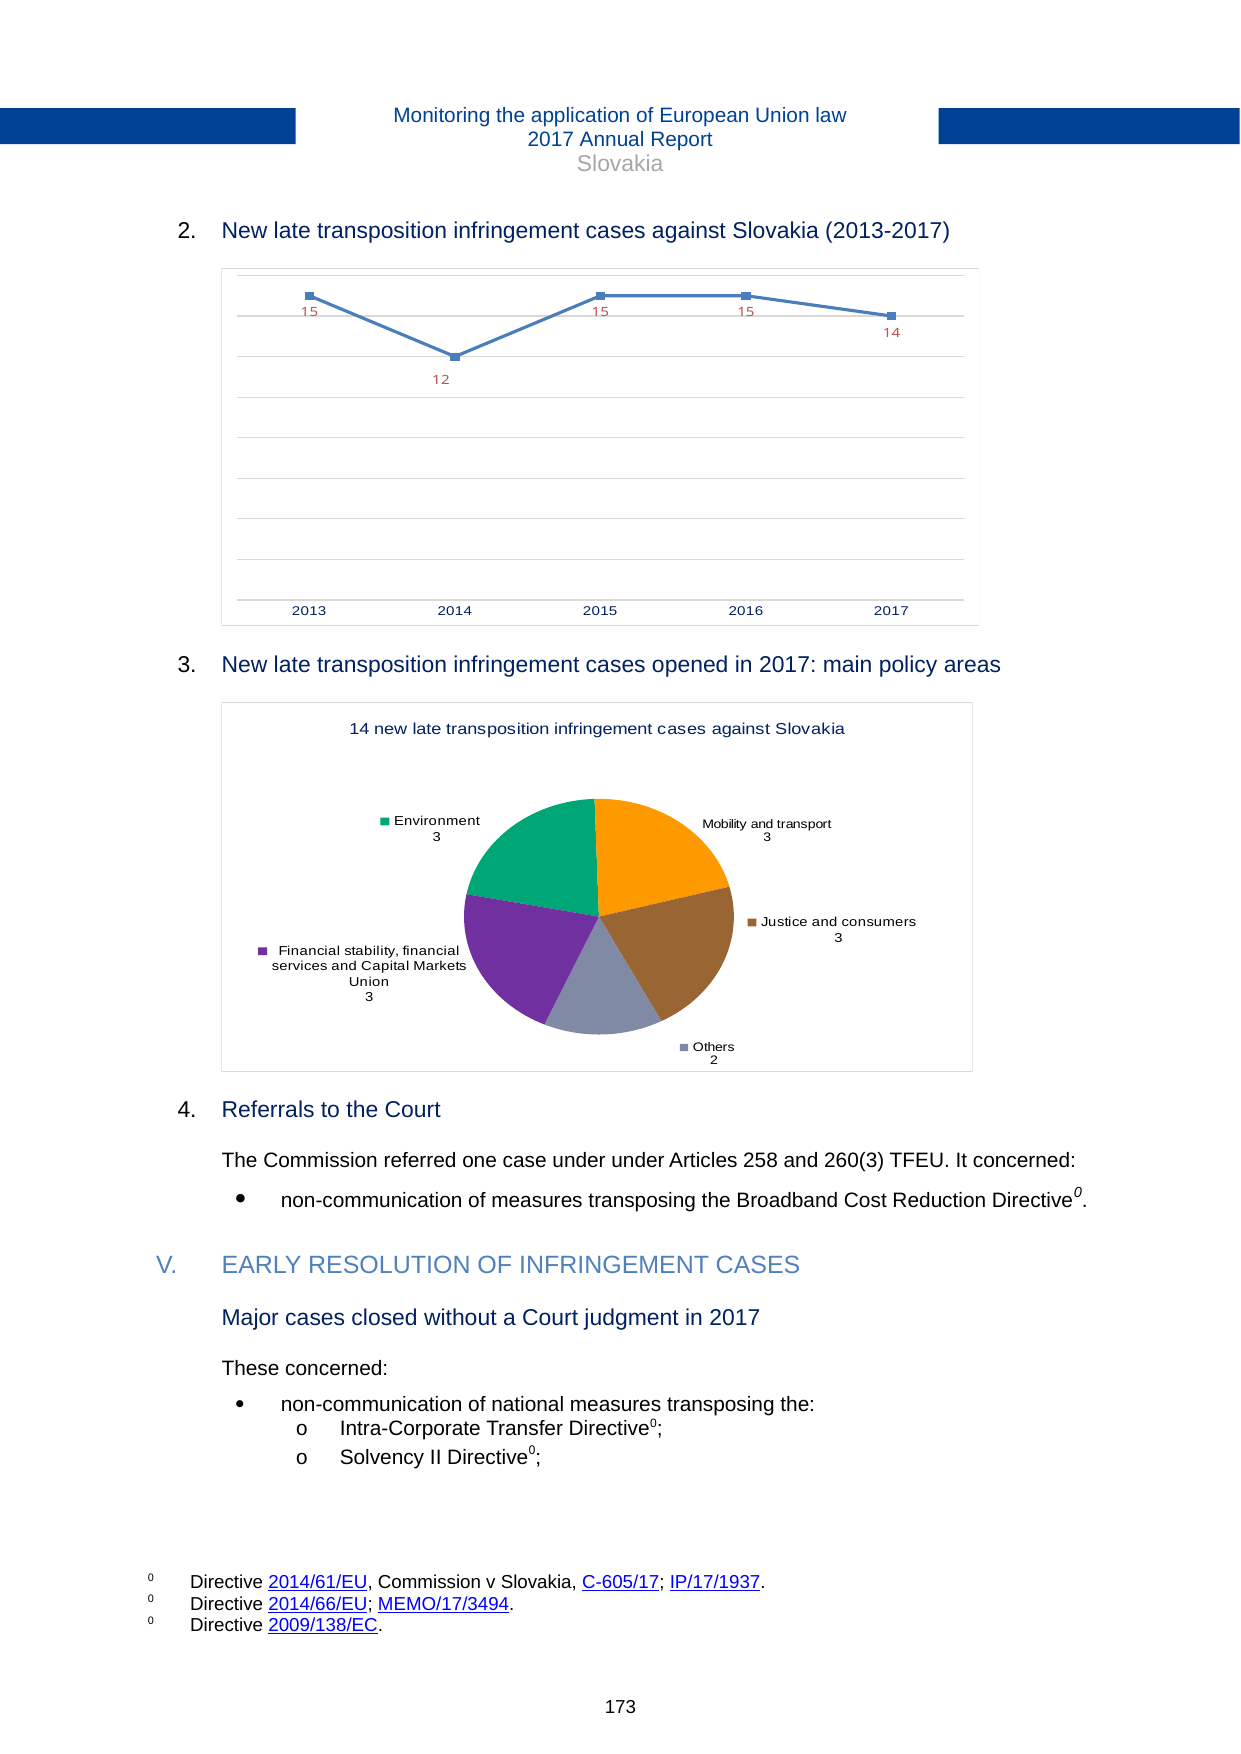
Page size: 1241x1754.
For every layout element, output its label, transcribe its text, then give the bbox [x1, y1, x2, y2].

list New late transposition infringement cases opened in 2017: main policy areas [177, 651, 1093, 677]
text These concerned: [221, 1356, 1093, 1379]
list non-communication of measures transposing the Broadband Cost Reduction Directive. [236, 1184, 1093, 1213]
list Referrals to the Court [177, 1096, 1093, 1123]
list Solvency II Directive; [295, 1442, 1093, 1470]
list Intra-Corporate Transfer Directive; [295, 1416, 1093, 1442]
list New late transposition infringement cases against Slovakia (2013-2017) [177, 217, 1093, 243]
text Major cases closed without a Court judgment in 2017 [221, 1304, 1093, 1331]
list EARLY RESOLUTION OF INFRINGEMENT CASES [177, 1250, 1093, 1279]
text non-communication of national measures transposing the: [236, 1392, 1093, 1416]
text The Commission referred one case under under Articles 258 and 260(3) TFEU. It concerned: [221, 1148, 1093, 1172]
